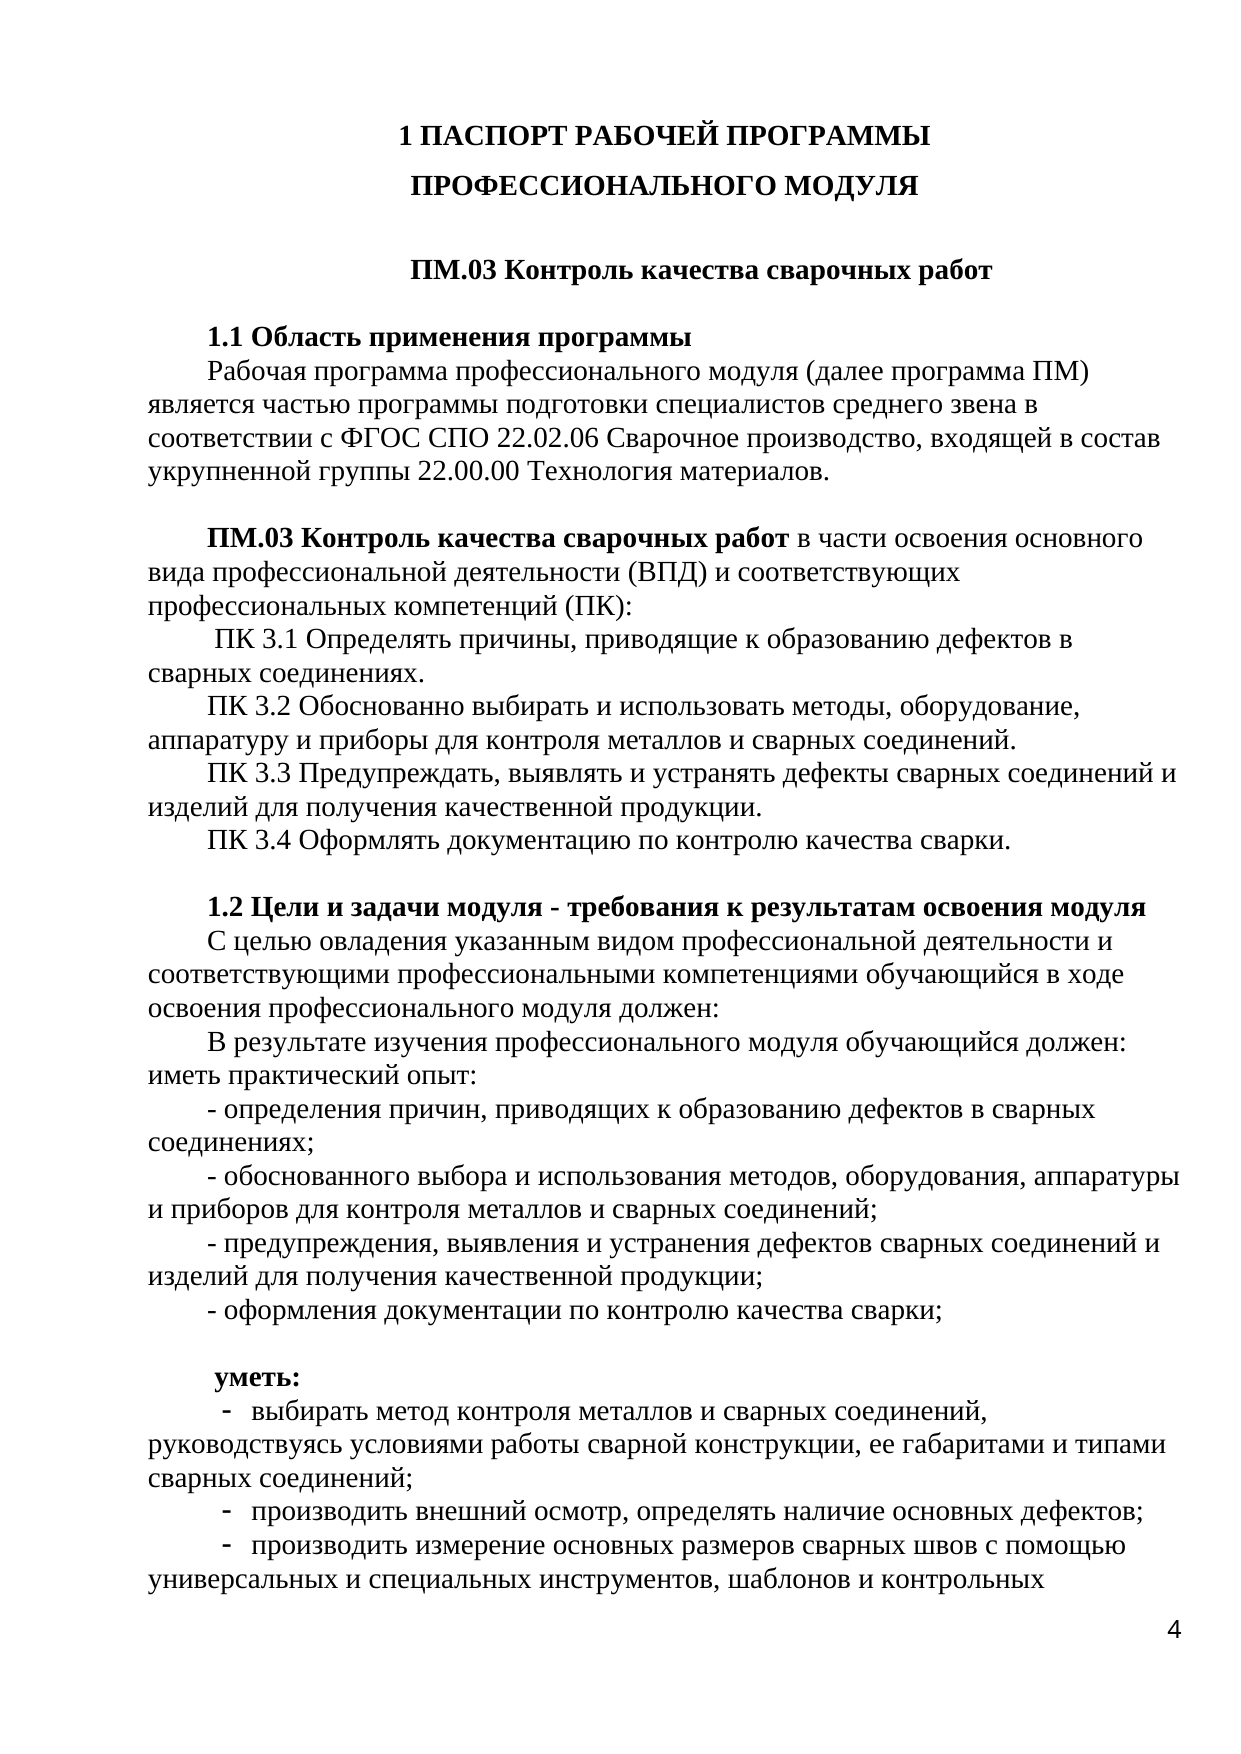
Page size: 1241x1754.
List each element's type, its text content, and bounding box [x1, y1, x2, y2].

text ПК 3.4 Оформлять документацию по контролю качества сварки. [148, 822, 1181, 856]
text уметь: [148, 1359, 1181, 1393]
text - оформления документации по контролю качества сварки; [148, 1292, 1181, 1326]
text 1.2 Цели и задачи модуля - требования к результатам освоения модуля [148, 889, 1181, 923]
text ПРОФЕССИОНАЛЬНОГО МОДУЛЯ [148, 168, 1181, 202]
text В результате изучения профессионального модуля обучающийся должен: иметь практический опыт: [148, 1024, 1181, 1091]
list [148, 1527, 1181, 1594]
text ПМ.03 Контроль качества сварочных работ в части освоения основного вида профессиональной деятельности (ВПД) и соответствующих профессиональных компетенций (ПК): [148, 521, 1181, 621]
text - обоснованного выбора и использования методов, оборудования, аппаратуры и приборов для контроля металлов и сварных соединений; [148, 1158, 1181, 1225]
text ПК 3.3 Предупреждать, выявлять и устранять дефекты сварных соединений и изделий для получения качественной продукции. [148, 755, 1181, 822]
list выбирать метод контроля металлов и сварных соединений, руководствуясь условиями работы сварной конструкции, ее габаритами и типами сварных соединений; [148, 1393, 1181, 1493]
text ПК 3.2 Обоснованно выбирать и использовать методы, оборудование, аппаратуру и приборы для контроля металлов и сварных соединений. [148, 688, 1181, 755]
text ПК 3.1 Определять причины, приводящие к образованию дефектов в сварных соединениях. [148, 621, 1181, 688]
text 1.1 Область применения программы [148, 319, 1181, 353]
text 1 ПАСПОРТ РАБОЧЕЙ ПРОГРАММЫ [148, 118, 1181, 152]
text - предупреждения, выявления и устранения дефектов сварных соединений и изделий для получения качественной продукции; [148, 1225, 1181, 1292]
text С целью овладения указанным видом профессиональной деятельности и соответствующими профессиональными компетенциями обучающийся в ходе освоения профессионального модуля должен: [148, 923, 1181, 1024]
text - определения причин, приводящих к образованию дефектов в сварных соединениях; [148, 1091, 1181, 1158]
text ПМ.03 Контроль качества сварочных работ [148, 252, 1181, 286]
text Рабочая программа профессионального модуля (далее программа ПМ) является частью программы подготовки специалистов среднего звена в соответствии с ФГОС СПО 22.02.06 Сварочное производство, входящей в состав укрупненной группы 22.00.00 Технология материалов. [148, 353, 1181, 487]
list производить внешний осмотр, определять наличие основных дефектов; [148, 1493, 1181, 1527]
